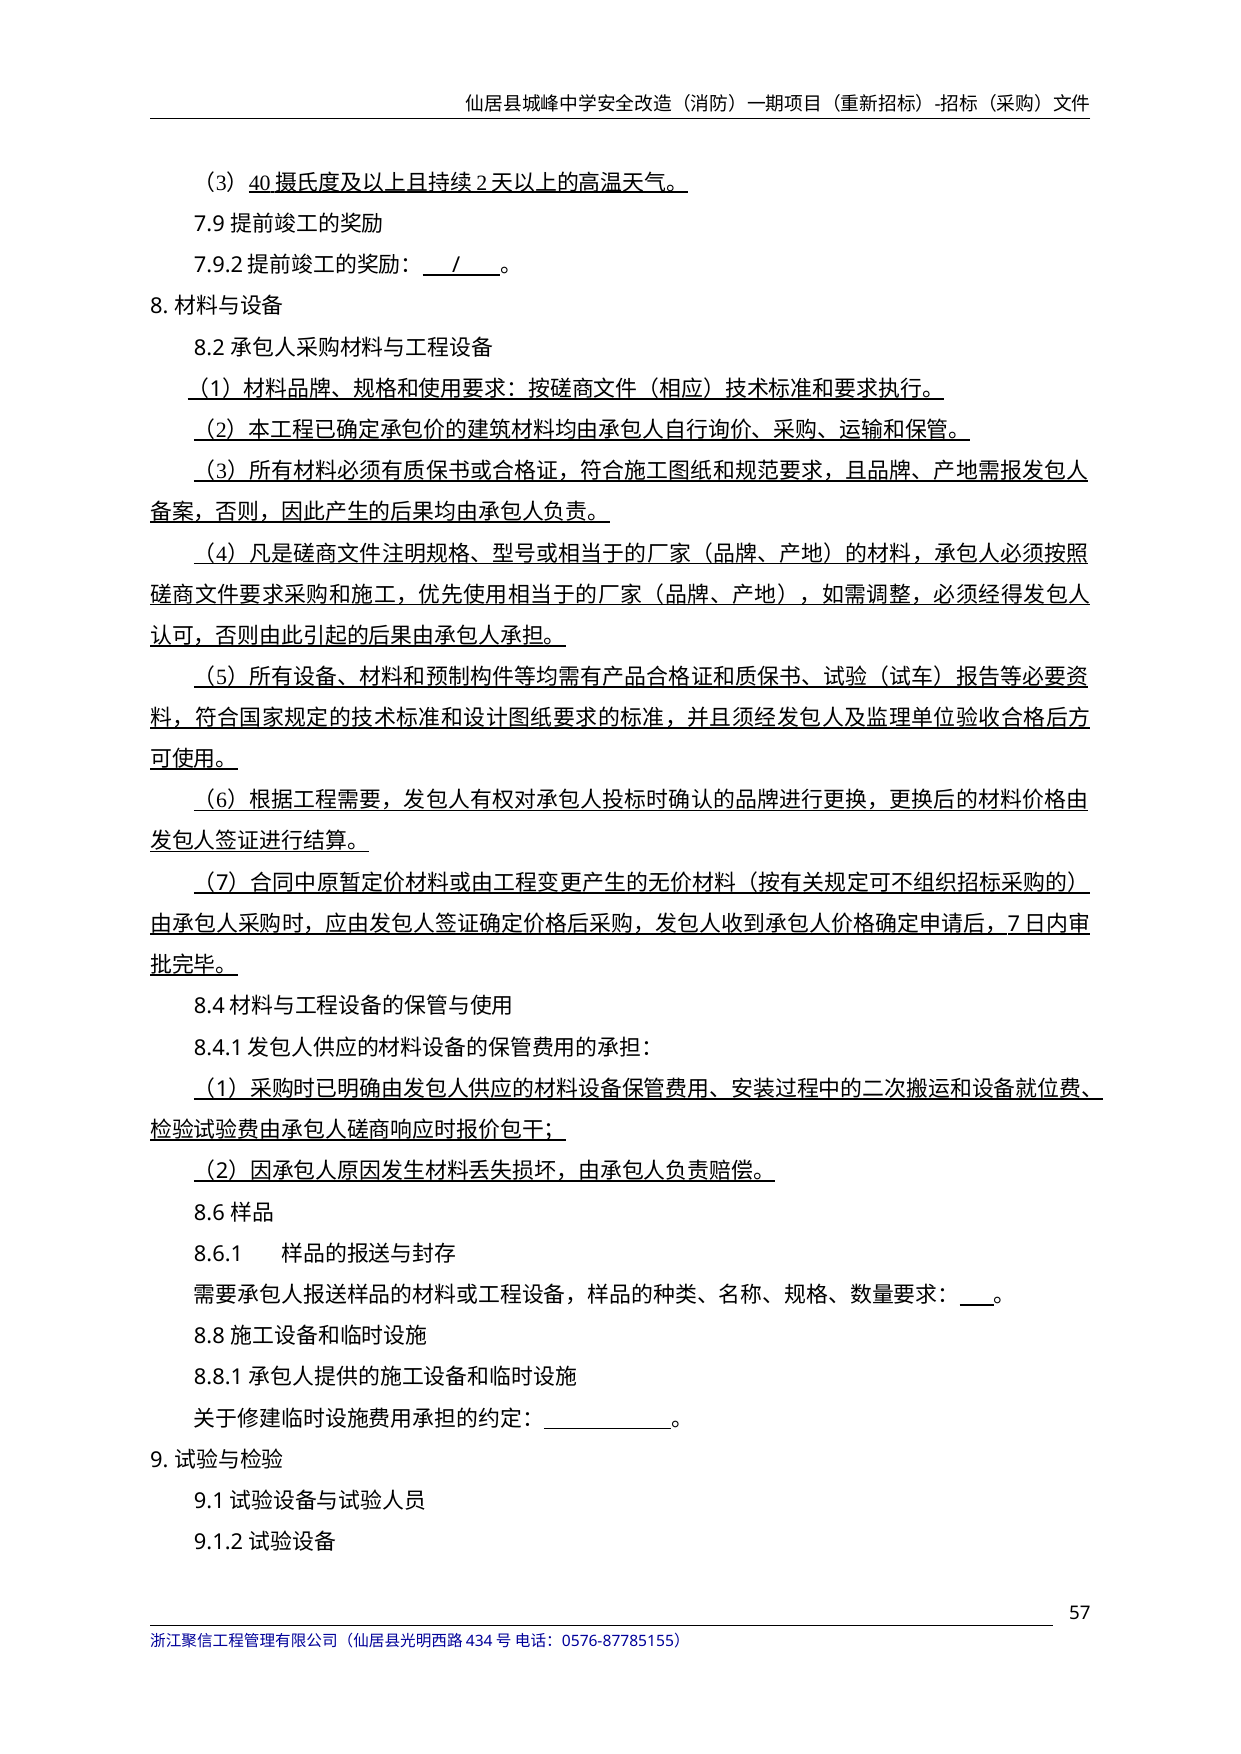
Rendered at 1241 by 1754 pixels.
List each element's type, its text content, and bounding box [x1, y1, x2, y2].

text （7）合同中原暂定价材料或由工程变更产生的无价材料（按有关规定可不组织招标采购的）由承包人采购时，应由发包人签证确定价格后采购，发包人收到承包人价格确定申请后，7日内审批完毕。 [150, 865, 1090, 933]
text 7.9 提前竣工的奖励 [150, 206, 1090, 238]
text 8.4.1发包人供应的材料设备的保管费用的承担： [150, 1029, 1090, 1061]
text 需要承包人报送样品的材料或工程设备，样品的种类、名称、规格、数量要求： 。 [150, 1277, 1090, 1309]
text （1）材料品牌、规格和使用要求：按磋商文件（相应）技术标准和要求执行。 [187, 371, 1090, 403]
text （2）因承包人原因发生材料丢失损坏，由承包人负责赔偿。 [150, 1153, 1090, 1185]
text 8.4材料与工程设备的保管与使用 [150, 988, 1090, 1020]
text 8.8 施工设备和临时设施 [150, 1318, 1090, 1350]
text 9. 试验与检验 [150, 1442, 1090, 1473]
text （1）采购时已明确由发包人供应的材料设备保管费用、安装过程中的二次搬运和设备就位费、检验试验费由承包人磋商响应时报价包干； [150, 1071, 1090, 1144]
text 关于修建临时设施费用承担的约定： 。 [150, 1401, 1090, 1432]
text 8. 材料与设备 [150, 288, 1090, 320]
text （2）本工程已确定承包价的建筑材料均由承包人自行询价、采购、运输和保管。 [150, 412, 1090, 444]
text 8.6 样品 [150, 1194, 1090, 1226]
text （4）凡是磋商文件注明规格、型号或相当于的厂家（品牌、产地）的材料，承包人必须按照磋商文件要求采购和施工，优先使用相当于的厂家（品牌、产地），如需调整，必须经得发包人认可，否则由此引起的后果由承包人承担。 [150, 605, 1090, 649]
text 8.6.1 样品的报送与封存 [150, 1236, 1090, 1267]
text （4）凡是磋商文件注明规格、型号或相当于的厂家（品牌、产地）的材料，承包人必须按照磋商文件要求采购和施工，优先使用相当于的厂家（品牌、产地），如需调整，必须经得发包人认可，否则由此引起的后果由承包人承担。 [150, 536, 1090, 604]
text （5）所有设备、材料和预制构件等均需有产品合格证和质保书、试验（试车）报告等必要资料，符合国家规定的技术标准和设计图纸要求的标准，并且须经发包人及监理单位验收合格后方可使用。 [150, 659, 1090, 727]
text （5）所有设备、材料和预制构件等均需有产品合格证和质保书、试验（试车）报告等必要资料，符合国家规定的技术标准和设计图纸要求的标准，并且须经发包人及监理单位验收合格后方可使用。 [150, 729, 1090, 773]
text 8.8.1 承包人提供的施工设备和临时设施 [150, 1359, 1090, 1391]
text （3）40摄氏度及以上且持续2天以上的高温天气。 [150, 165, 1090, 196]
text 7.9.2提前竣工的奖励： / 。 [150, 247, 1090, 279]
text 9.1.2 试验设备 [150, 1524, 1090, 1556]
text （6）根据工程需要，发包人有权对承包人投标时确认的品牌进行更换，更换后的材料价格由发包人签证进行结算。 [150, 782, 1090, 855]
text （7）合同中原暂定价材料或由工程变更产生的无价材料（按有关规定可不组织招标采购的）由承包人采购时，应由发包人签证确定价格后采购，发包人收到承包人价格确定申请后，7日内审批完毕。 [150, 934, 1090, 979]
text 9.1试验设备与试验人员 [150, 1483, 1090, 1515]
text 8.2 承包人采购材料与工程设备 [150, 329, 1090, 361]
text （3）所有材料必须有质保书或合格证，符合施工图纸和规范要求，且品牌、产地需报发包人备案，否则，因此产生的后果均由承包人负责。 [150, 453, 1090, 526]
